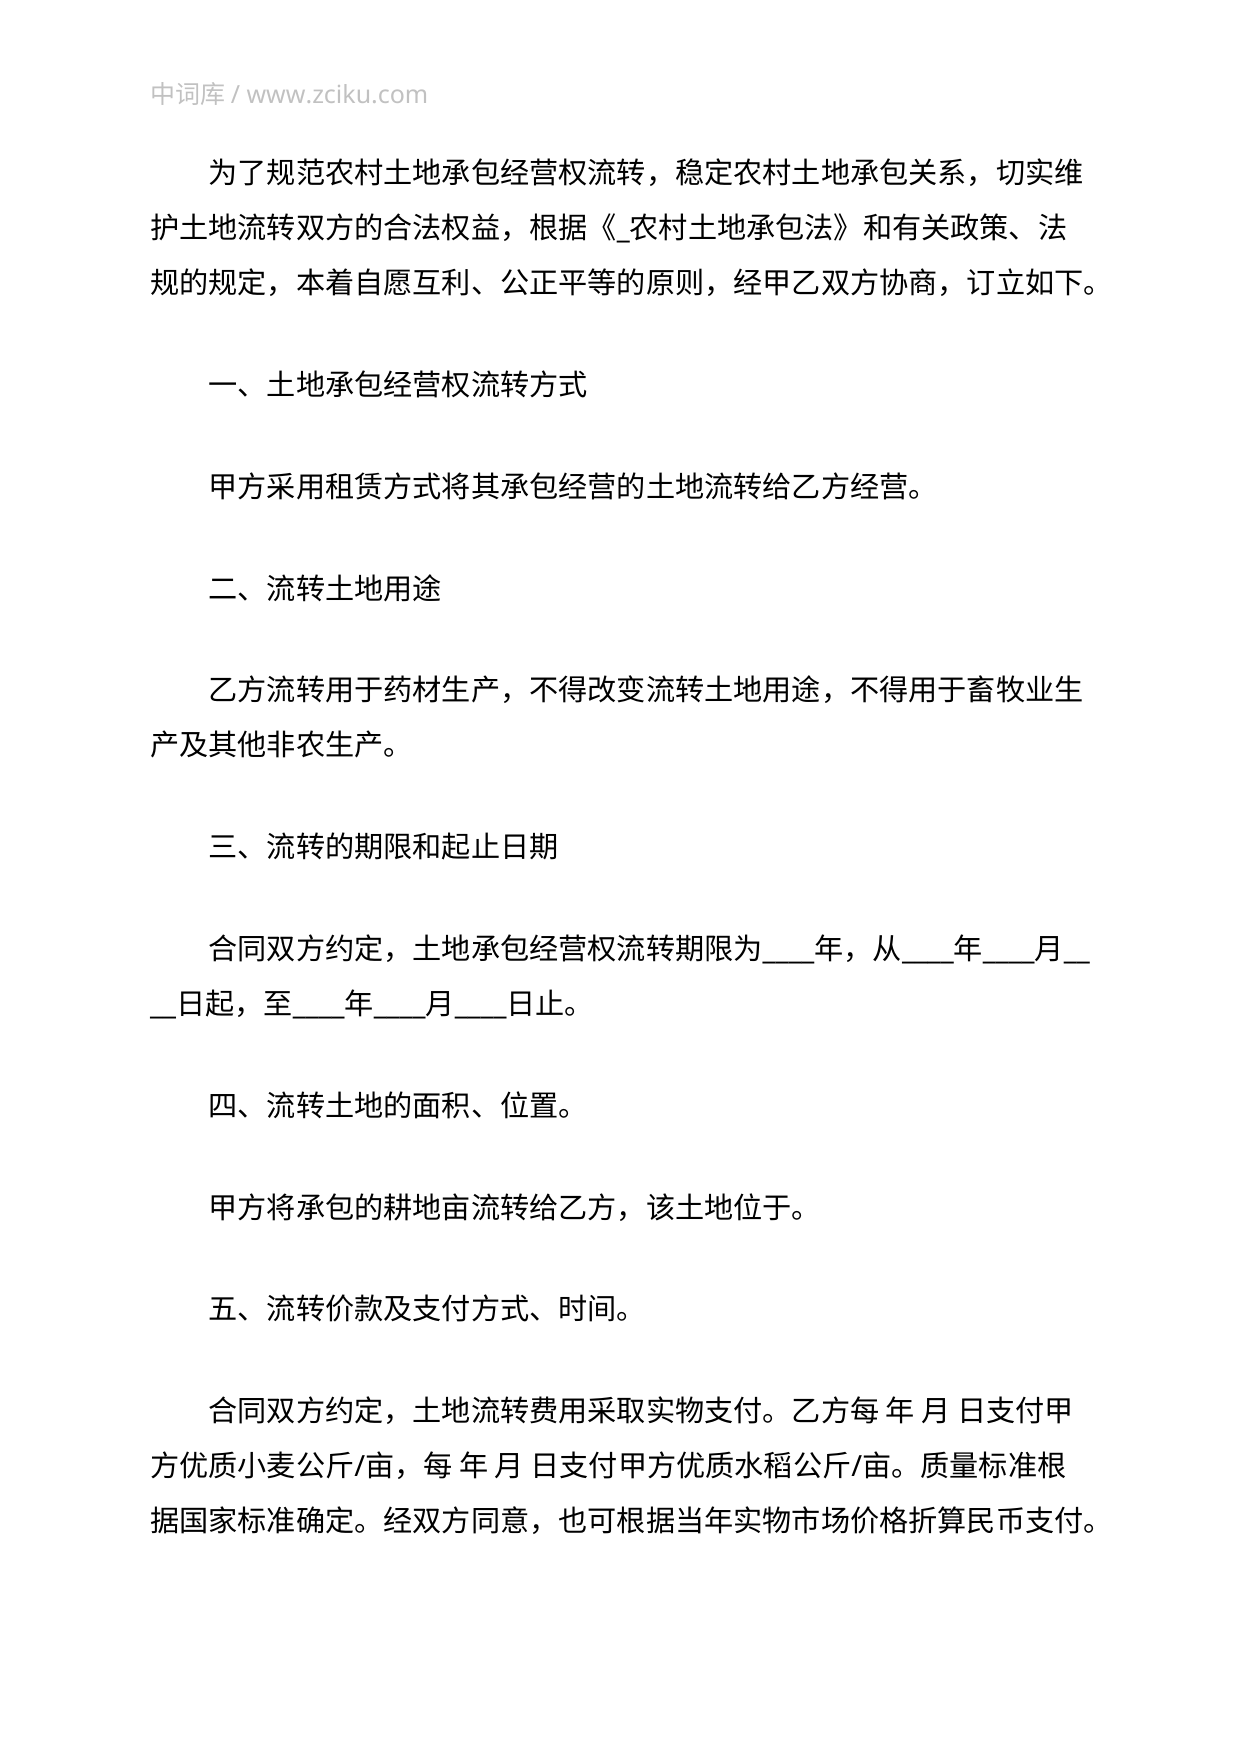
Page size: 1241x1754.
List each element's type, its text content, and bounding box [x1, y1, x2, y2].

text 一、土地承包经营权流转方式 [150, 362, 1090, 404]
text 乙方流转用于药材生产，不得改变流转土地用途，不得用于畜牧业生产及其他非农生产。 [150, 667, 1090, 764]
text 合同双方约定，土地流转费用采取实物支付。乙方每 年 月 日支付甲方优质小麦公斤/亩，每 年 月 日支付甲方优质水稻公斤/亩。质量标准根据国家标准确定。经双方同意，也可根据当年实物市场价格折算民币支付。 [150, 1388, 1090, 1540]
text 为了规范农村土地承包经营权流转，稳定农村土地承包关系，切实维护土地流转双方的合法权益，根据《_农村土地承包法》和有关政策、法规的规定，本着自愿互利、公正平等的原则，经甲乙双方协商，订立如下。 [150, 150, 1090, 302]
text 甲方将承包的耕地亩流转给乙方，该土地位于。 [150, 1184, 1090, 1226]
text 四、流转土地的面积、位置。 [150, 1082, 1090, 1125]
text 二、流转土地用途 [150, 565, 1090, 607]
text 合同双方约定，土地承包经营权流转期限为____年，从____年____月____日起，至____年____月____日止。 [150, 925, 1090, 1023]
text 三、流转的期限和起止日期 [150, 824, 1090, 866]
text 五、流转价款及支付方式、时间。 [150, 1286, 1090, 1328]
text 甲方采用租赁方式将其承包经营的土地流转给乙方经营。 [150, 463, 1090, 506]
